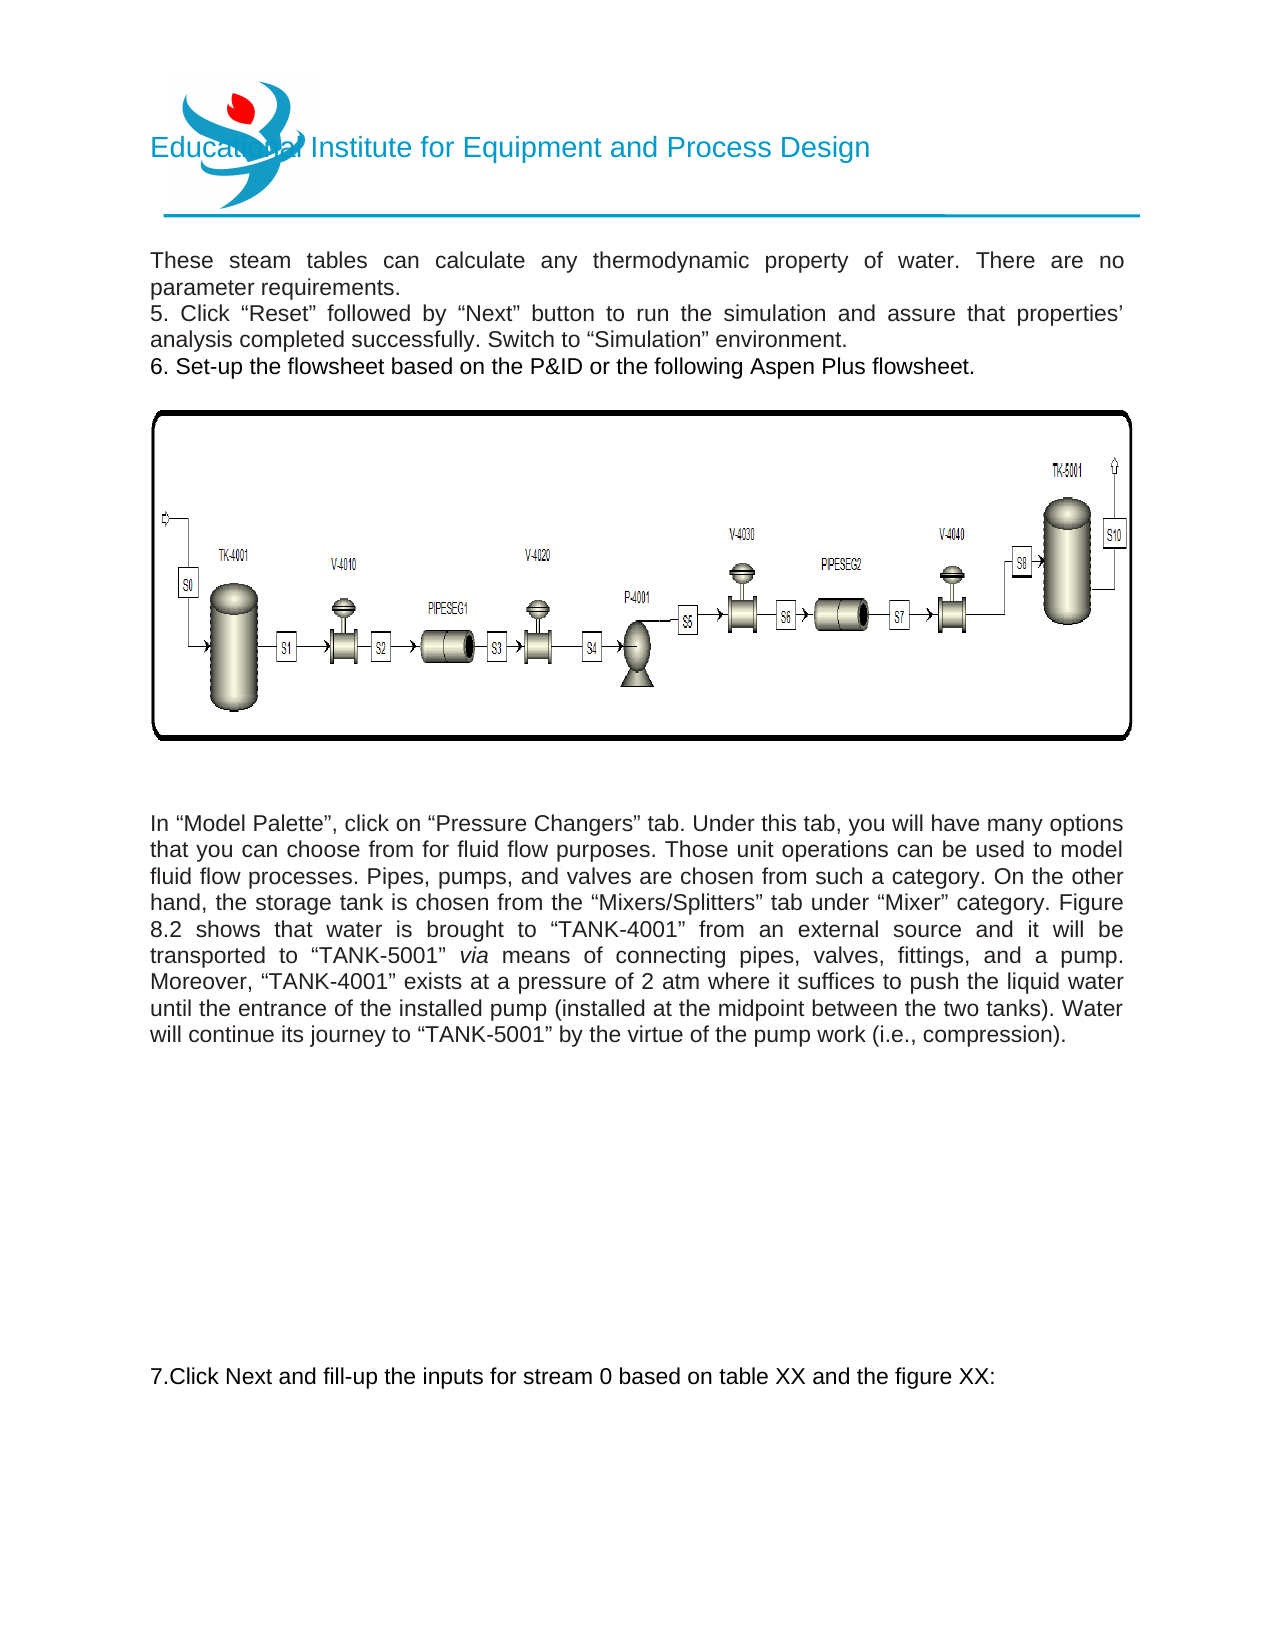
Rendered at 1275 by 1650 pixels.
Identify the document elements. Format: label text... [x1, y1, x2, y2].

text 6. Set-up the flowsheet based on the P&ID or the following Aspen Plus flowsheet. [150, 353, 1125, 379]
text In “Model Palette”, click on “Pressure Changers” tab. Under this tab, you will have many options that you can choose from for fluid flow purposes. Those unit operations can be used to model fluid flow processes. Pipes, pumps, and valves are chosen from such a category. On the other hand, the storage tank is chosen from the “Mixers/Splitters” tab under “Mixer” category. Figure 8.2 shows that water is brought to “TANK-4001” from an external source and it will be transported to “TANK-5001” via means of connecting pipes, valves, fittings, and a pump. Moreover, “TANK-4001” exists at a pressure of 2 atm where it suffices to push the liquid water until the entrance of the installed pump (installed at the midpoint between the two tanks). Water will continue its journey to “TANK-5001” by the virtue of the pump work (i.e., compression). [150, 810, 1125, 1047]
text 7.Click Next and fill-up the inputs for stream 0 based on table XX and the figure XX: [150, 1363, 1125, 1389]
picture [169, 74, 321, 213]
picture [148, 409, 1133, 745]
text 5. Click “Reset” followed by “Next” button to run the simulation and assure that properties’ analysis completed successfully. Switch to “Simulation” environment. [150, 300, 1125, 353]
